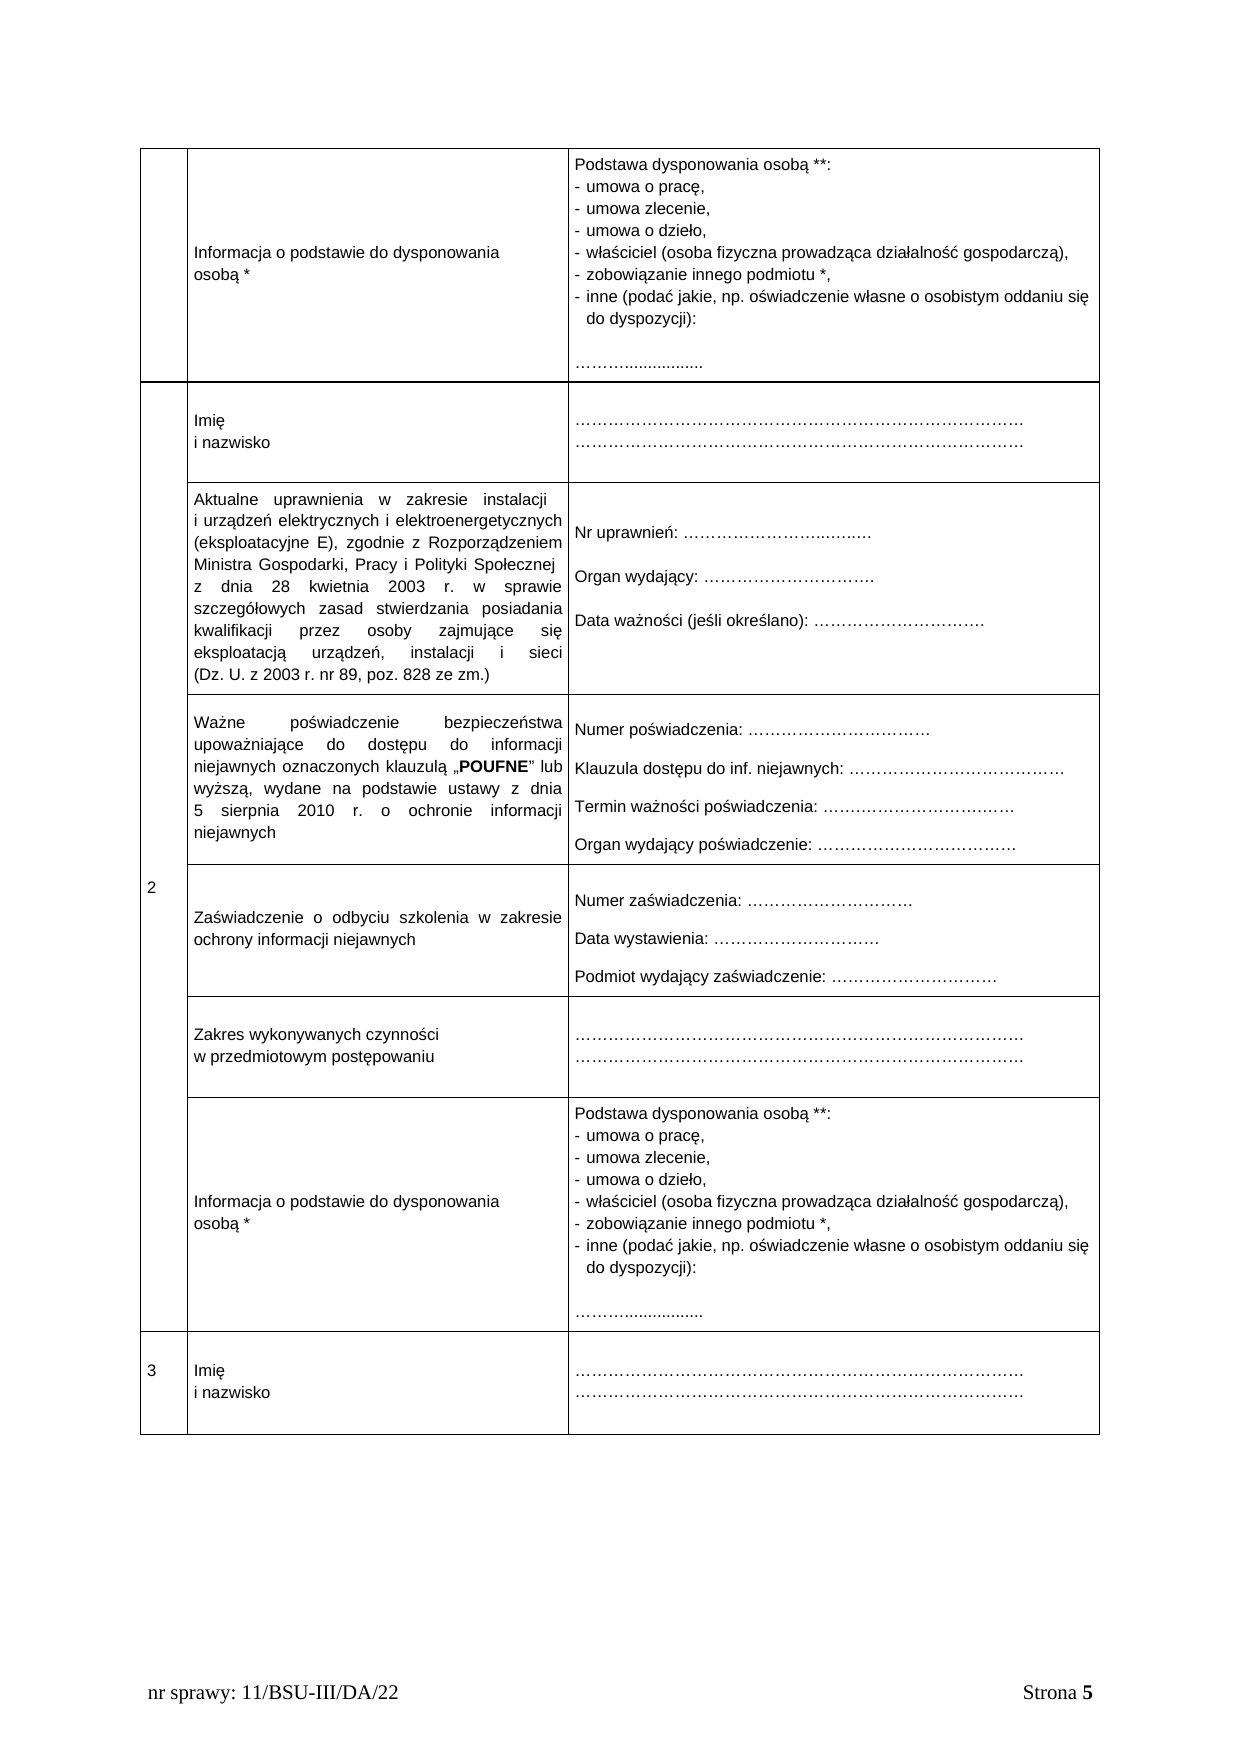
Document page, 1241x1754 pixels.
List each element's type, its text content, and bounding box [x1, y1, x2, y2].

table_cell Imię i nazwisko [188, 1332, 568, 1434]
table_cell ……………………………………………………………………… ……………………………………………………………………… [569, 1332, 1099, 1434]
table_cell Nr uprawnień: ……………………...…..… Organ wydający: …………………………. Data ważności (jeśli określano): …………………………. [569, 483, 1099, 694]
table_cell Podstawa dysponowania osobą **: - umowa o pracę, - umowa zlecenie, - umowa o dzieło, - właściciel (osoba fizyczna prowadząca działalność gospodarczą), - zobowiązanie innego podmiotu *, - inne (podać jakie, np. oświadczenie własne o osobistym oddaniu się do dyspozycji): ………................. [569, 1098, 1099, 1331]
table_cell Podstawa dysponowania osobą **: - umowa o pracę, - umowa zlecenie, - umowa o dzieło, - właściciel (osoba fizyczna prowadząca działalność gospodarczą), - zobowiązanie innego podmiotu *, - inne (podać jakie, np. oświadczenie własne o osobistym oddaniu się do dyspozycji): ………................. [569, 149, 1099, 381]
table_cell ……………………………………………………………………… ……………………………………………………………………… [569, 383, 1099, 482]
table_cell Informacja o podstawie do dysponowania osobą * [188, 1098, 568, 1331]
table_cell Numer poświadczenia: …………………………… Klauzula dostępu do inf. niejawnych: ………………………………… Termin ważności poświadczenia: …….………………….…… Organ wydający poświadczenie: ……………………………… [569, 695, 1099, 864]
table_cell Zakres wykonywanych czynności w przedmiotowym postępowaniu [188, 997, 568, 1097]
table_cell Informacja o podstawie do dysponowania osobą * [188, 149, 568, 381]
table_cell Ważne poświadczenie bezpieczeństwa upoważniające do dostępu do informacji niejawnych oznaczonych klauzulą „POUFNE” lub wyższą, wydane na podstawie ustawy z dnia 5 sierpnia 2010 r. o ochronie informacji niejawnych [188, 695, 568, 864]
table_cell ……………………………………………………………………… ……………………………………………………………………… [569, 997, 1099, 1097]
table_cell 2 [141, 383, 187, 1331]
table_cell 3 [141, 1332, 187, 1434]
table_cell Numer zaświadczenia: ………………………… Data wystawienia: ………………………… Podmiot wydający zaświadczenie: ………………………… [569, 865, 1099, 996]
table_cell Aktualne uprawnienia w zakresie instalacji i urządzeń elektrycznych i elektroenergetycznych (eksploatacyjne E), zgodnie z Rozporządzeniem Ministra Gospodarki, Pracy i Polityki Społecznej z dnia 28 kwietnia 2003 r. w sprawie szczegółowych zasad stwierdzania posiadania kwalifikacji przez osoby zajmujące się eksploatacją urządzeń, instalacji i sieci (Dz. U. z 2003 r. nr 89, poz. 828 ze zm.) [188, 483, 568, 694]
table_cell Zaświadczenie o odbyciu szkolenia w zakresie ochrony informacji niejawnych [188, 865, 568, 996]
table_cell Imię i nazwisko [188, 383, 568, 482]
